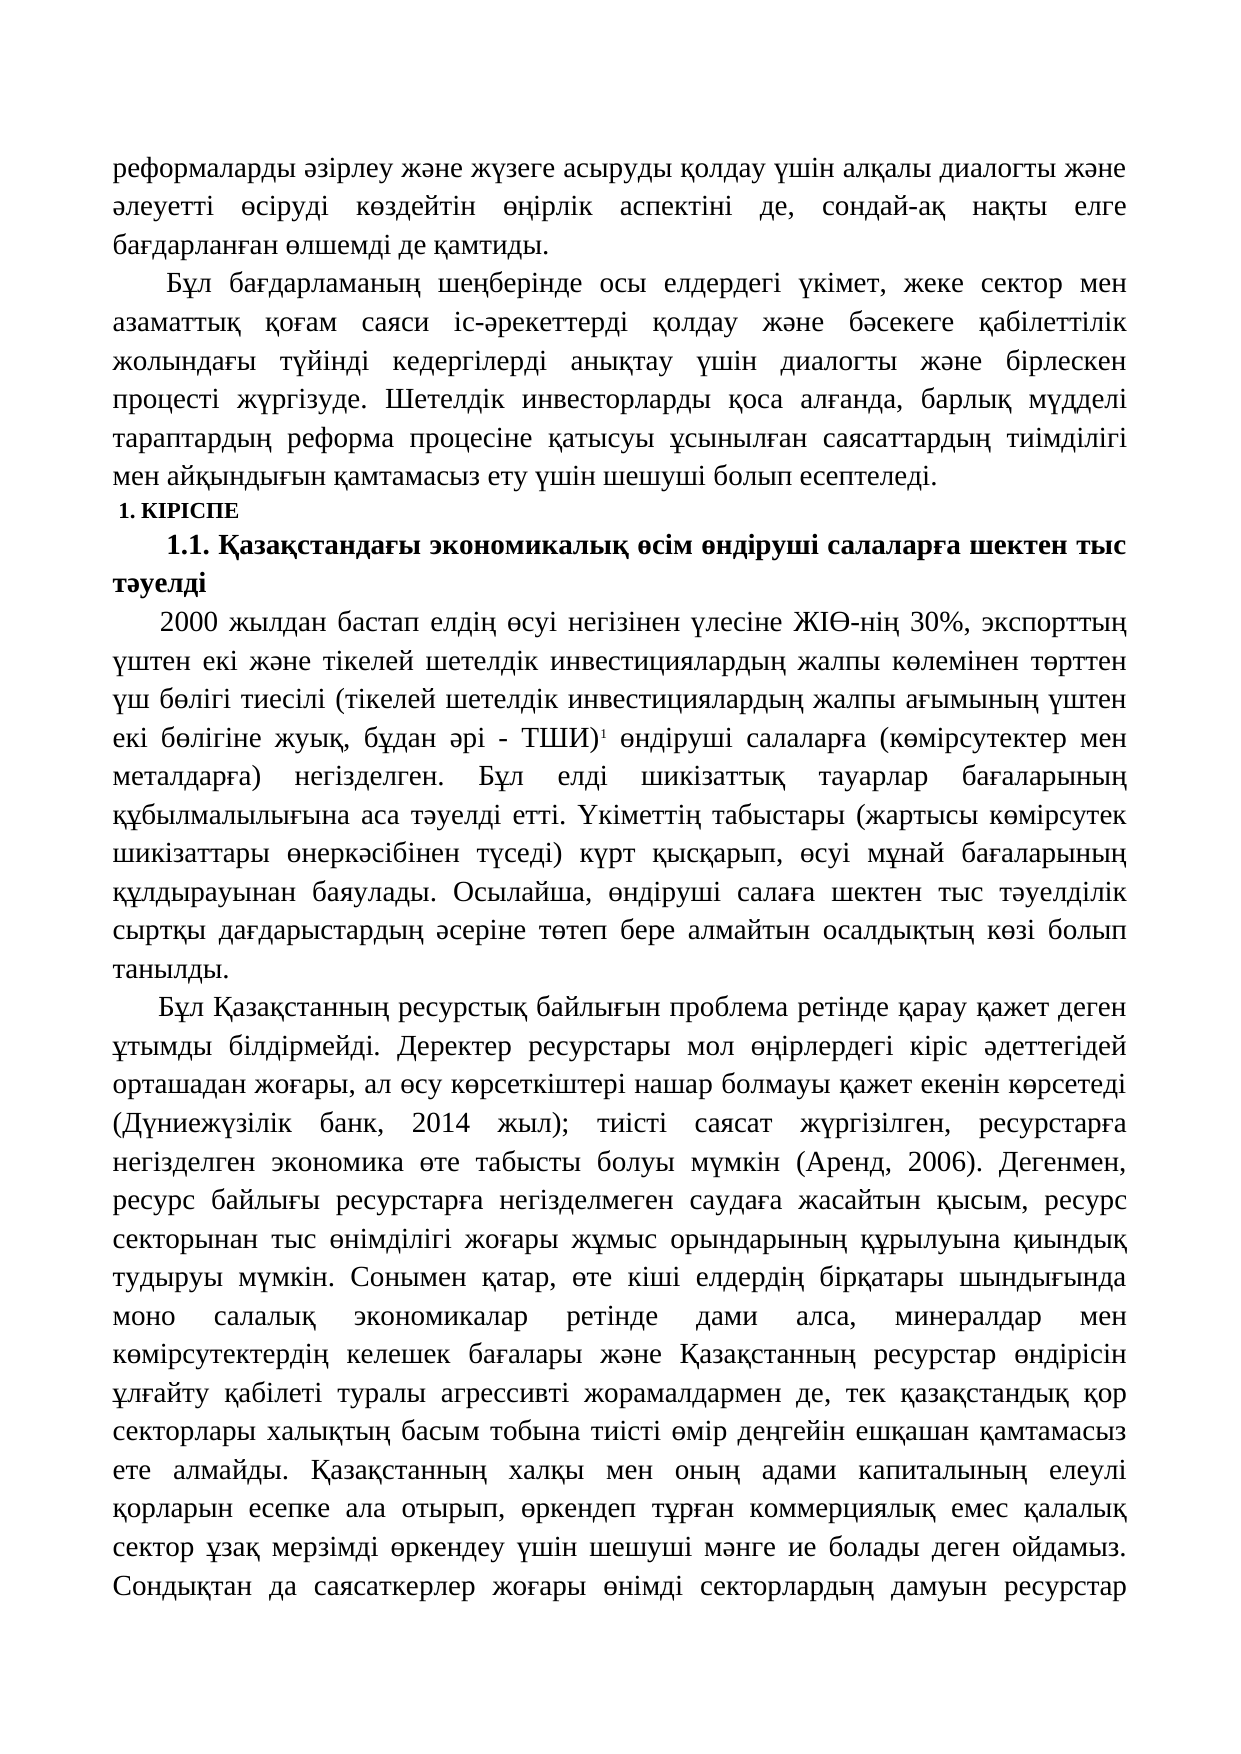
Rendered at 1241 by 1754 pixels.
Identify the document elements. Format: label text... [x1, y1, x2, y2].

text Бұл бағдарламаның шеңберінде осы елдердегі үкімет, жеке сектор мен азаматтық қоғам саяси іс-әрекеттерді қолдау және бәсекеге қабілеттілік жолындағы түйінді кедергілерді анықтау үшін диалогты және бірлескен процесті жүргізуде. Шетелдік инвесторларды қоса алғанда, барлық мүдделі тараптардың реформа процесіне қатысуы ұсынылған саясаттардың тиімділігі мен айқындығын қамтамасыз ету үшін шешуші болып есептеледі. [112, 266, 1128, 492]
text 1.1. Қазақстандағы экономикалық өсім өндіруші салаларға шектен тыс тәуелді [112, 527, 1128, 599]
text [112, 989, 1128, 1601]
text 2000 жылдан бастап елдің өсуі негізінен үлесіне ЖІӨ-нің 30%, экспорттың үштен екі және тікелей шетелдік инвестициялардың жалпы көлемінен төрттен үш бөлігі тиесілі (тікелей шетелдік инвестициялардың жалпы ағымының үштен екі бөлігіне жуық, бұдан әрі - ТШИ)1 өндіруші салаларға (көмірсутектер мен металдарға) негізделген. Бұл елді шикізаттық тауарлар бағаларының құбылмалылығына аса тәуелді етті. Үкіметтің табыстары (жартысы көмірсутек шикізаттары өнеркәсібінен түседі) күрт қысқарып, өсуі мұнай бағаларының құлдырауынан баяулады. Осылайша, өндіруші салаға шектен тыс тәуелділік сыртқы дағдарыстардың әсеріне төтеп бере алмайтын осалдықтың көзі болып танылды. [112, 604, 1128, 984]
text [112, 150, 1128, 261]
text 1. КІРІСПЕ [112, 497, 1128, 523]
